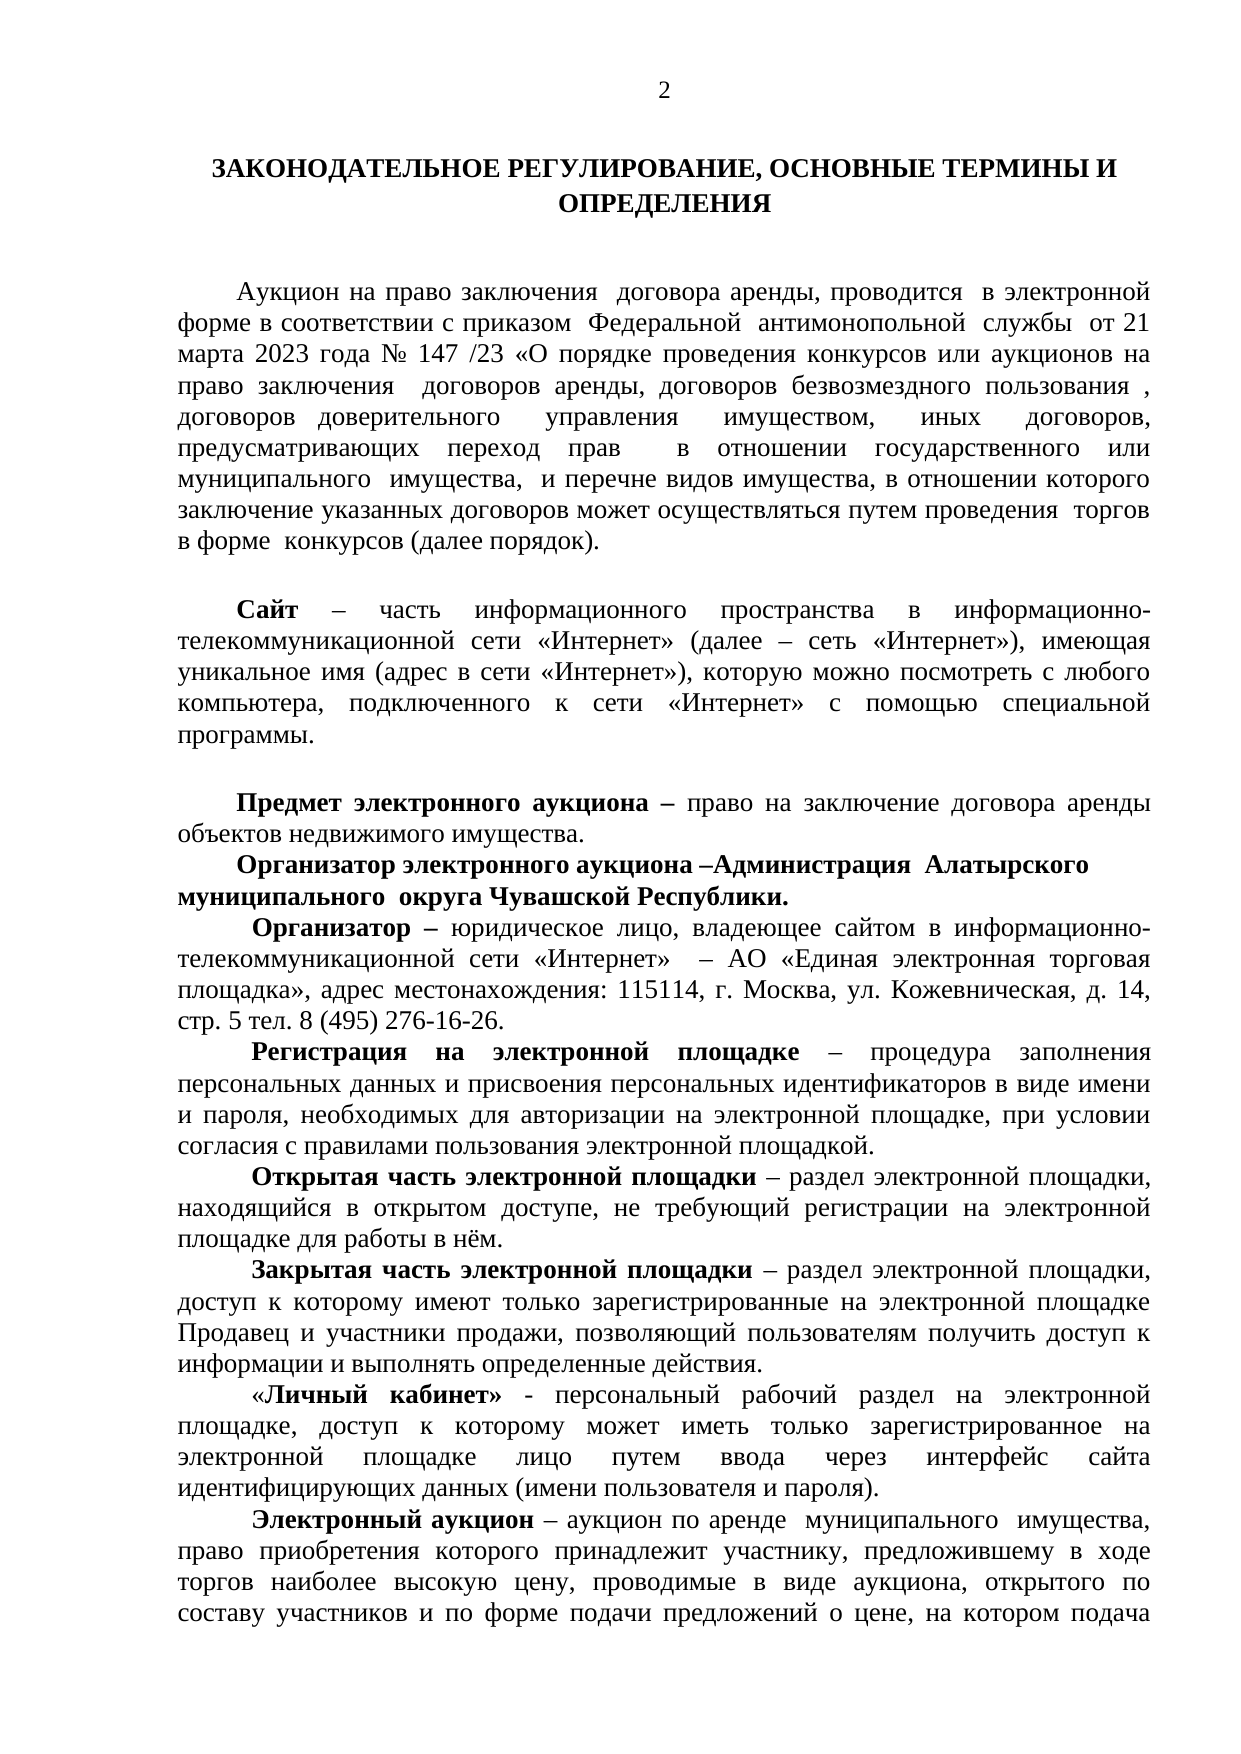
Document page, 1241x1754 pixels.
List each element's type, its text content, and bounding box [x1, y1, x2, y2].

text Организатор электронного аукциона –Администрация Алатырского муниципального округа Чувашской Республики. [177, 849, 1152, 911]
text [177, 1503, 1152, 1627]
text Законодательное регулирование, основные термины и определения [177, 152, 1152, 219]
text Регистрация на электронной площадке – процедура заполнения персональных данных и присвоения персональных идентификаторов в виде имени и пароля, необходимых для авторизации на электронной площадке, при условии согласия с правилами пользования электронной площадкой. [177, 1036, 1152, 1160]
text Аукцион на право заключения договора аренды, проводится в электронной форме в соответствии с приказом Федеральной антимонопольной службы от 21 марта 2023 года № 147 /23 «О порядке проведения конкурсов или аукционов на право заключения договоров аренды, договоров безвозмездного пользования , договоров доверительного управления имуществом, иных договоров, предусматривающих переход прав в отношении государственного или муниципального имущества, и перечне видов имущества, в отношении которого заключение указанных договоров может осуществляться путем проведения торгов в форме конкурсов (далее порядок). [177, 275, 1152, 556]
text Открытая часть электронной площадки – раздел электронной площадки, находящийся в открытом доступе, не требующий регистрации на электронной площадке для работы в нём. [177, 1160, 1152, 1253]
text «Личный кабинет» - персональный рабочий раздел на электронной площадке, доступ к которому может иметь только зарегистрированное на электронной площадке лицо путем ввода через интерфейс сайта идентифицирующих данных (имени пользователя и пароля). [177, 1378, 1152, 1503]
text Предмет электронного аукциона – право на заключение договора аренды объектов недвижимого имущества. [177, 786, 1152, 849]
text Сайт – часть информационного пространства в информационно-телекоммуникационной сети «Интернет» (далее – сеть «Интернет»), имеющая уникальное имя (адрес в сети «Интернет»), которую можно посмотреть с любого компьютера, подключенного к сети «Интернет» с помощью специальной программы. [177, 593, 1152, 749]
text Организатор – юридическое лицо, владеющее сайтом в информационно-телекоммуникационной сети «Интернет» – АО «Единая электронная торговая площадка», адрес местонахождения: 115114, г. Москва, ул. Кожевническая, д. 14, стр. 5 тел. 8 (495) 276-16-26. [177, 911, 1152, 1036]
text Закрытая часть электронной площадки – раздел электронной площадки, доступ к которому имеют только зарегистрированные на электронной площадке Продавец и участники продажи, позволяющий пользователям получить доступ к информации и выполнять определенные действия. [177, 1253, 1152, 1378]
